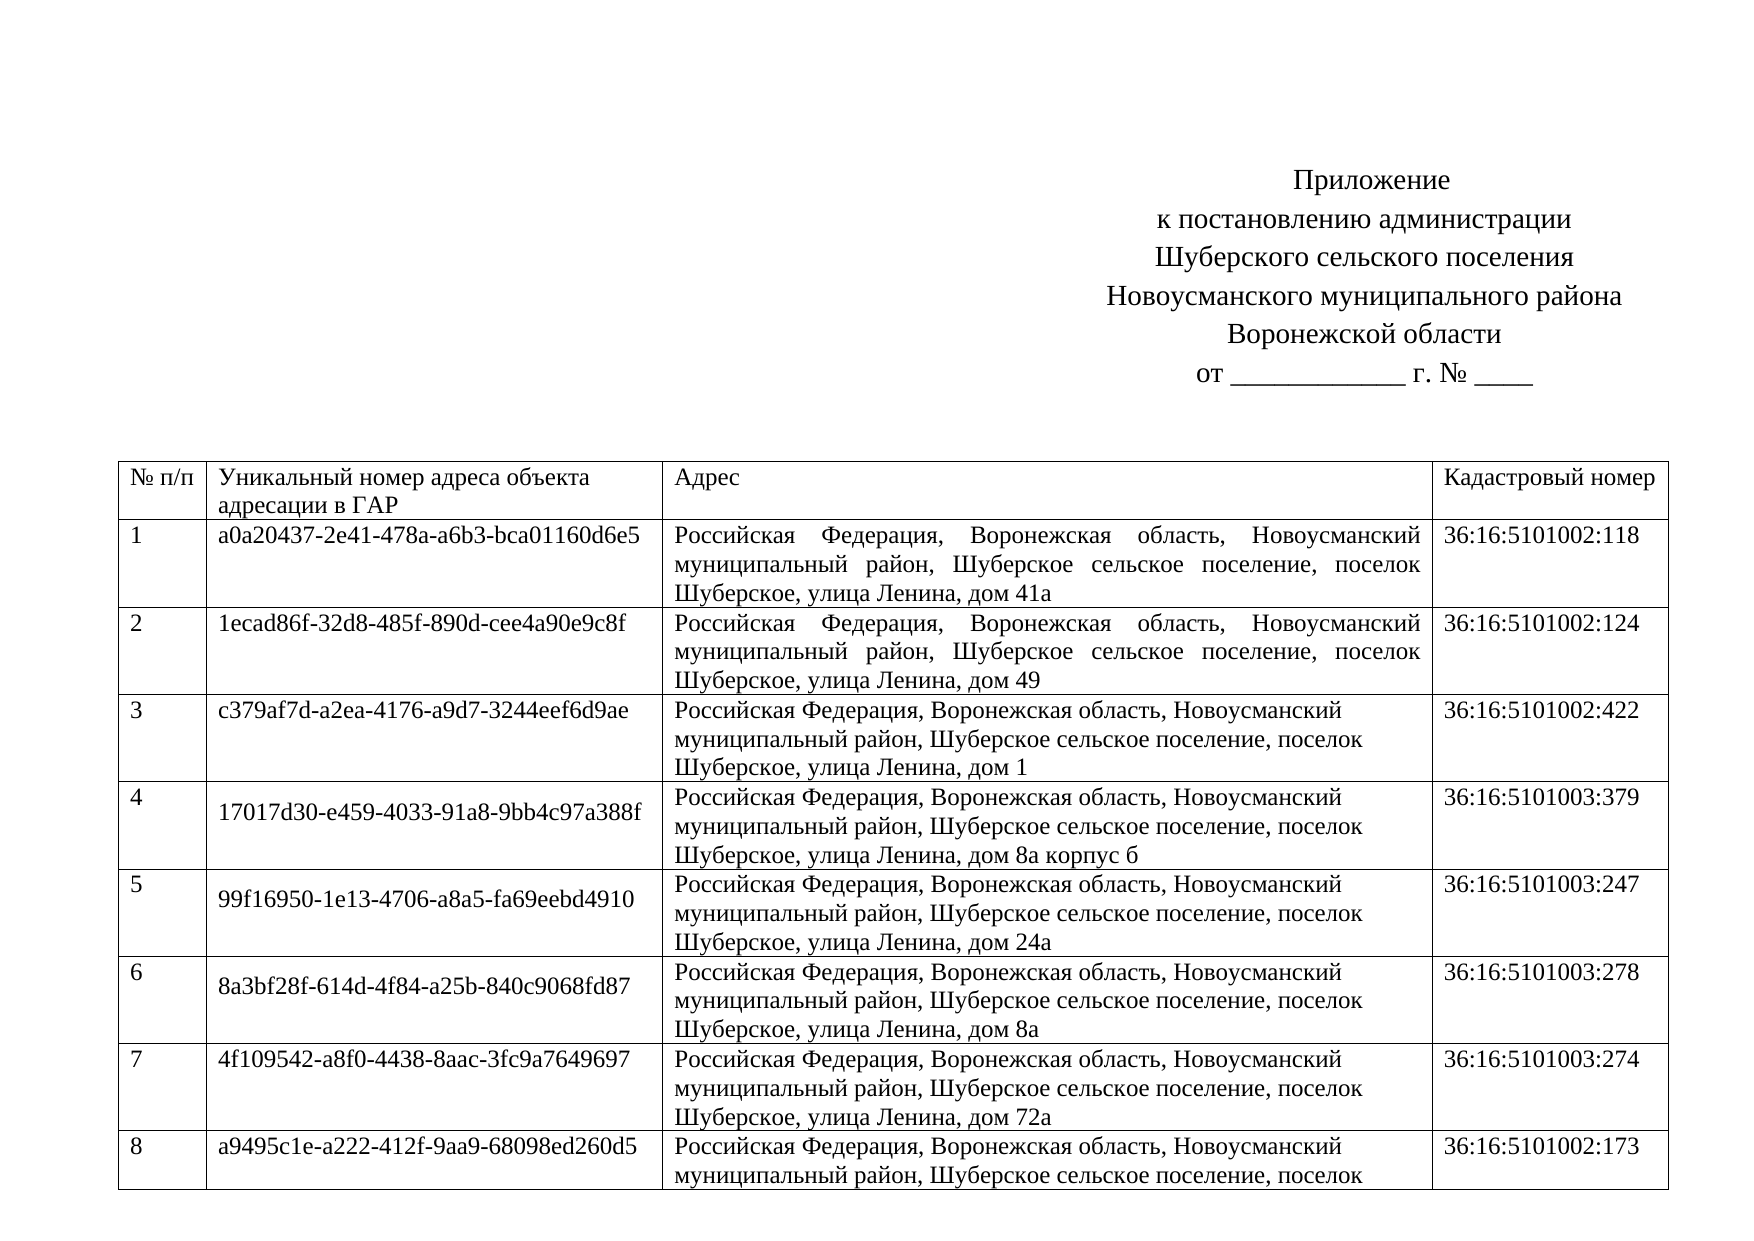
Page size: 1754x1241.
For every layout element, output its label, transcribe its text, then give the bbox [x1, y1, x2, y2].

table_cell Российская Федерация, Воронежская область, Новоусманский муниципальный район, Шуберское сельское поселение, поселок Шуберское, улица Ленина, дом 41а [663, 520, 1432, 607]
table_cell 36:16:5101002:118 [1433, 520, 1668, 607]
table_cell 36:16:5101003:274 [1433, 1044, 1668, 1130]
table_cell 1ecad86f-32d8-485f-890d-cee4a90e9c8f [207, 608, 662, 694]
table_cell 3 [119, 695, 206, 781]
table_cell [663, 1131, 1432, 1189]
table_cell 7 [119, 1044, 206, 1130]
text Воронежской области [1093, 317, 1636, 350]
table_cell 4 [119, 782, 206, 868]
text к постановлению администрации Шуберского сельского поселения Новоусманского муниципального района [1093, 201, 1636, 312]
table_cell a0a20437-2e41-478a-a6b3-bca01160d6e5 [207, 520, 662, 607]
table_header Адрес [663, 462, 1432, 519]
table_cell Российская Федерация, Воронежская область, Новоусманский муниципальный район, Шуберское сельское поселение, поселок Шуберское, улица Ленина, дом 24а [663, 870, 1432, 956]
table_header № п/п [119, 462, 206, 519]
table_cell Российская Федерация, Воронежская область, Новоусманский муниципальный район, Шуберское сельское поселение, поселок Шуберское, улица Ленина, дом 8а [663, 957, 1432, 1043]
table_cell 17017d30-e459-4033-91a8-9bb4c97a388f [207, 782, 662, 868]
table_cell 8a3bf28f-614d-4f84-a25b-840c9068fd87 [207, 957, 662, 1043]
table_cell 36:16:5101003:247 [1433, 870, 1668, 956]
table_cell 36:16:5101003:379 [1433, 782, 1668, 868]
table_header Кадастровый номер [1433, 462, 1668, 519]
table_cell Российская Федерация, Воронежская область, Новоусманский муниципальный район, Шуберское сельское поселение, поселок Шуберское, улица Ленина, дом 72а [663, 1044, 1432, 1130]
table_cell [207, 1131, 662, 1189]
table_cell Российская Федерация, Воронежская область, Новоусманский муниципальный район, Шуберское сельское поселение, поселок Шуберское, улица Ленина, дом 1 [663, 695, 1432, 781]
table_cell 36:16:5101002:124 [1433, 608, 1668, 694]
table_cell 99f16950-1e13-4706-a8a5-fa69eebd4910 [207, 870, 662, 956]
table_cell 8 [119, 1131, 206, 1189]
table_cell 4f109542-a8f0-4438-8aac-3fc9a7649697 [207, 1044, 662, 1130]
table_cell c379af7d-a2ea-4176-a9d7-3244eef6d9ae [207, 695, 662, 781]
table_cell 1 [119, 520, 206, 607]
table_cell 2 [119, 608, 206, 694]
table_header Уникальный номер адреса объекта адресации в ГАР [207, 462, 662, 519]
table_cell 6 [119, 957, 206, 1043]
text от ____________ г. № ____ [1093, 355, 1636, 389]
table_cell 36:16:5101002:422 [1433, 695, 1668, 781]
table_cell 36:16:5101002:173 [1433, 1131, 1668, 1189]
table_cell Российская Федерация, Воронежская область, Новоусманский муниципальный район, Шуберское сельское поселение, поселок Шуберское, улица Ленина, дом 49 [663, 608, 1432, 694]
text Приложение [1107, 162, 1636, 196]
table_cell Российская Федерация, Воронежская область, Новоусманский муниципальный район, Шуберское сельское поселение, поселок Шуберское, улица Ленина, дом 8а корпус б [663, 782, 1432, 868]
table_cell 36:16:5101003:278 [1433, 957, 1668, 1043]
table_cell 5 [119, 870, 206, 956]
